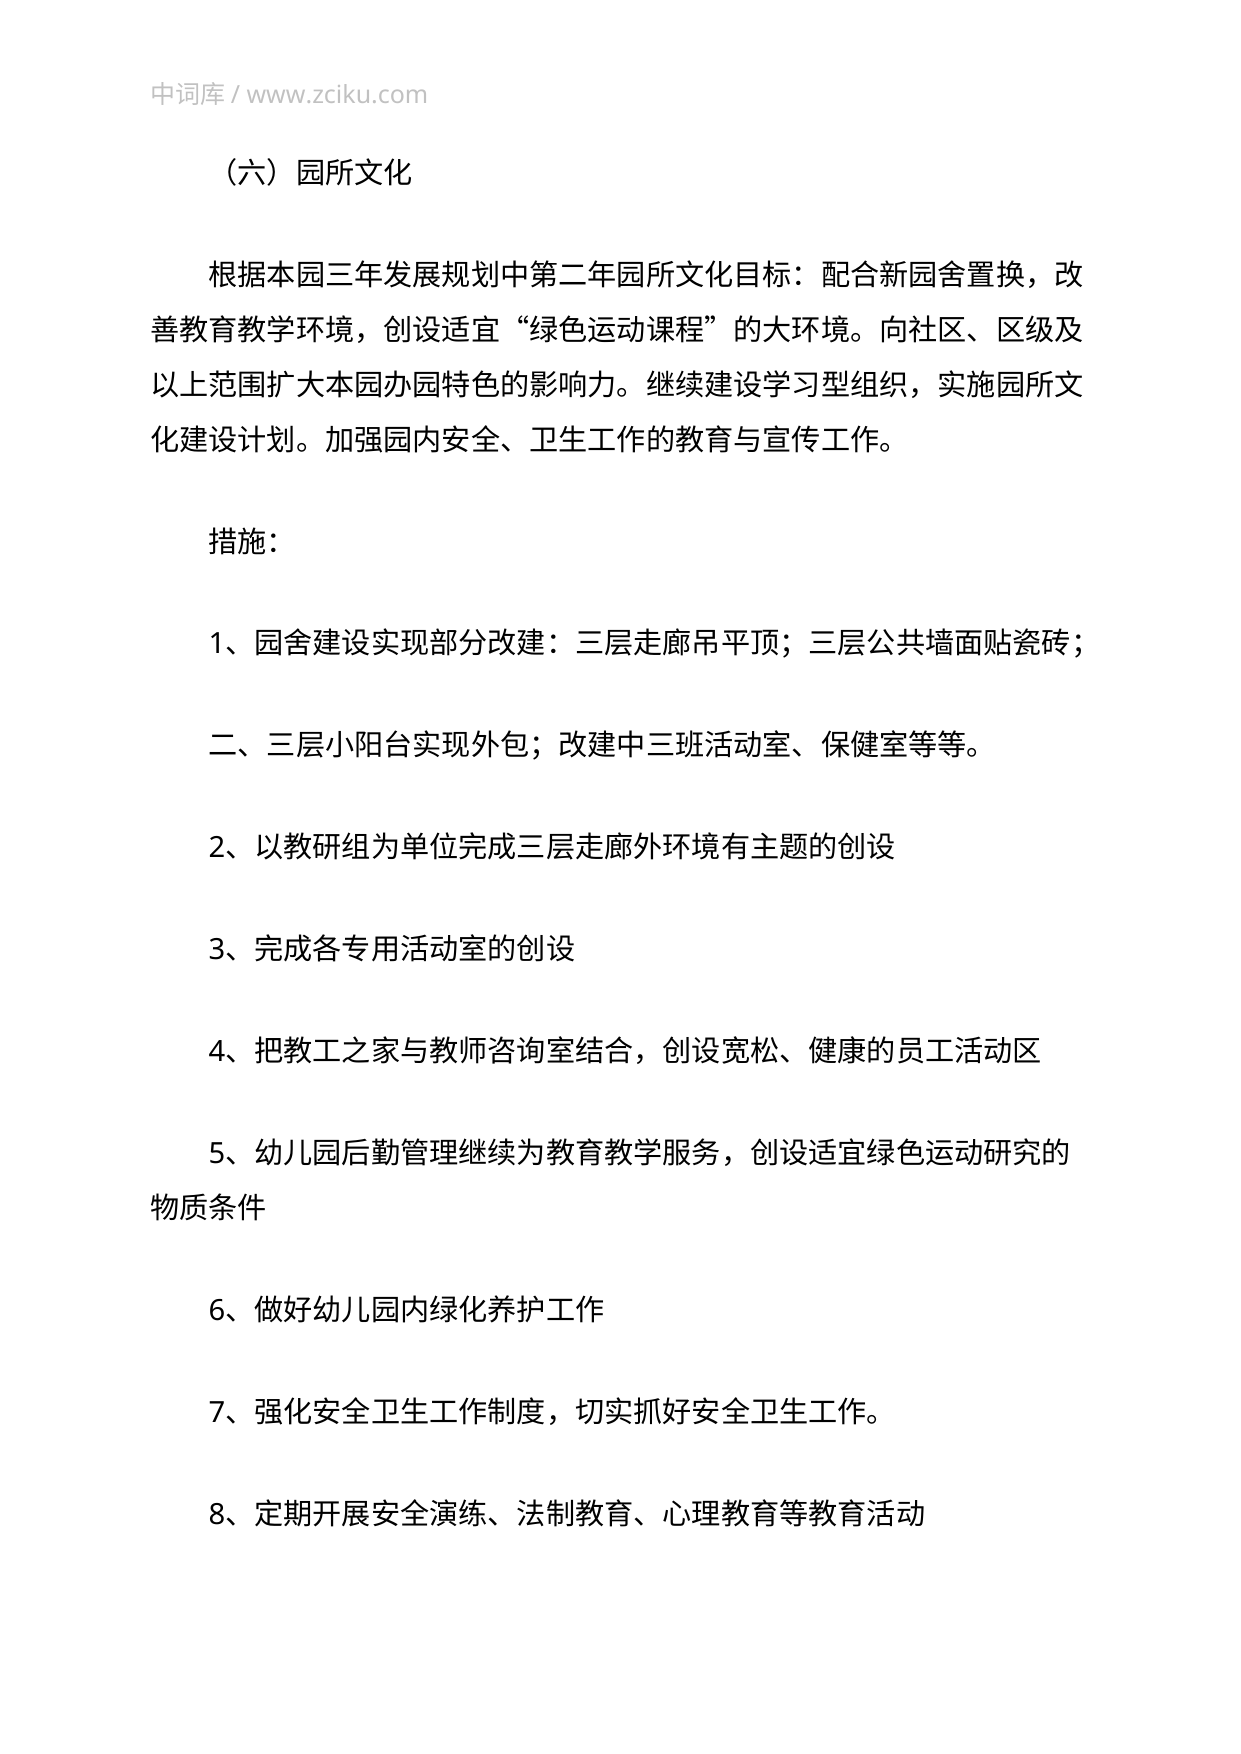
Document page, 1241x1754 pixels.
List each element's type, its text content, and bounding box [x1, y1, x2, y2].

text 4、把教工之家与教师咨询室结合，创设宽松、健康的员工活动区 [150, 1028, 1090, 1070]
text 8、定期开展安全演练、法制教育、心理教育等教育活动 [150, 1490, 1090, 1533]
text 根据本园三年发展规划中第二年园所文化目标：配合新园舍置换，改善教育教学环境，创设适宜“绿色运动课程”的大环境。向社区、区级及以上范围扩大本园办园特色的影响力。继续建设学习型组织，实施园所文化建设计划。加强园内安全、卫生工作的教育与宣传工作。 [150, 252, 1090, 459]
text 1、园舍建设实现部分改建：三层走廊吊平顶；三层公共墙面贴瓷砖； [150, 620, 1090, 662]
text 7、强化安全卫生工作制度，切实抓好安全卫生工作。 [150, 1388, 1090, 1431]
text 二、三层小阳台实现外包；改建中三班活动室、保健室等等。 [150, 722, 1090, 764]
text （六）园所文化 [150, 150, 1090, 192]
text 6、做好幼儿园内绿化养护工作 [150, 1286, 1090, 1329]
text 3、完成各专用活动室的创设 [150, 926, 1090, 968]
text 5、幼儿园后勤管理继续为教育教学服务，创设适宜绿色运动研究的物质条件 [150, 1130, 1090, 1227]
text 措施： [150, 518, 1090, 561]
text 2、以教研组为单位完成三层走廊外环境有主题的创设 [150, 824, 1090, 866]
